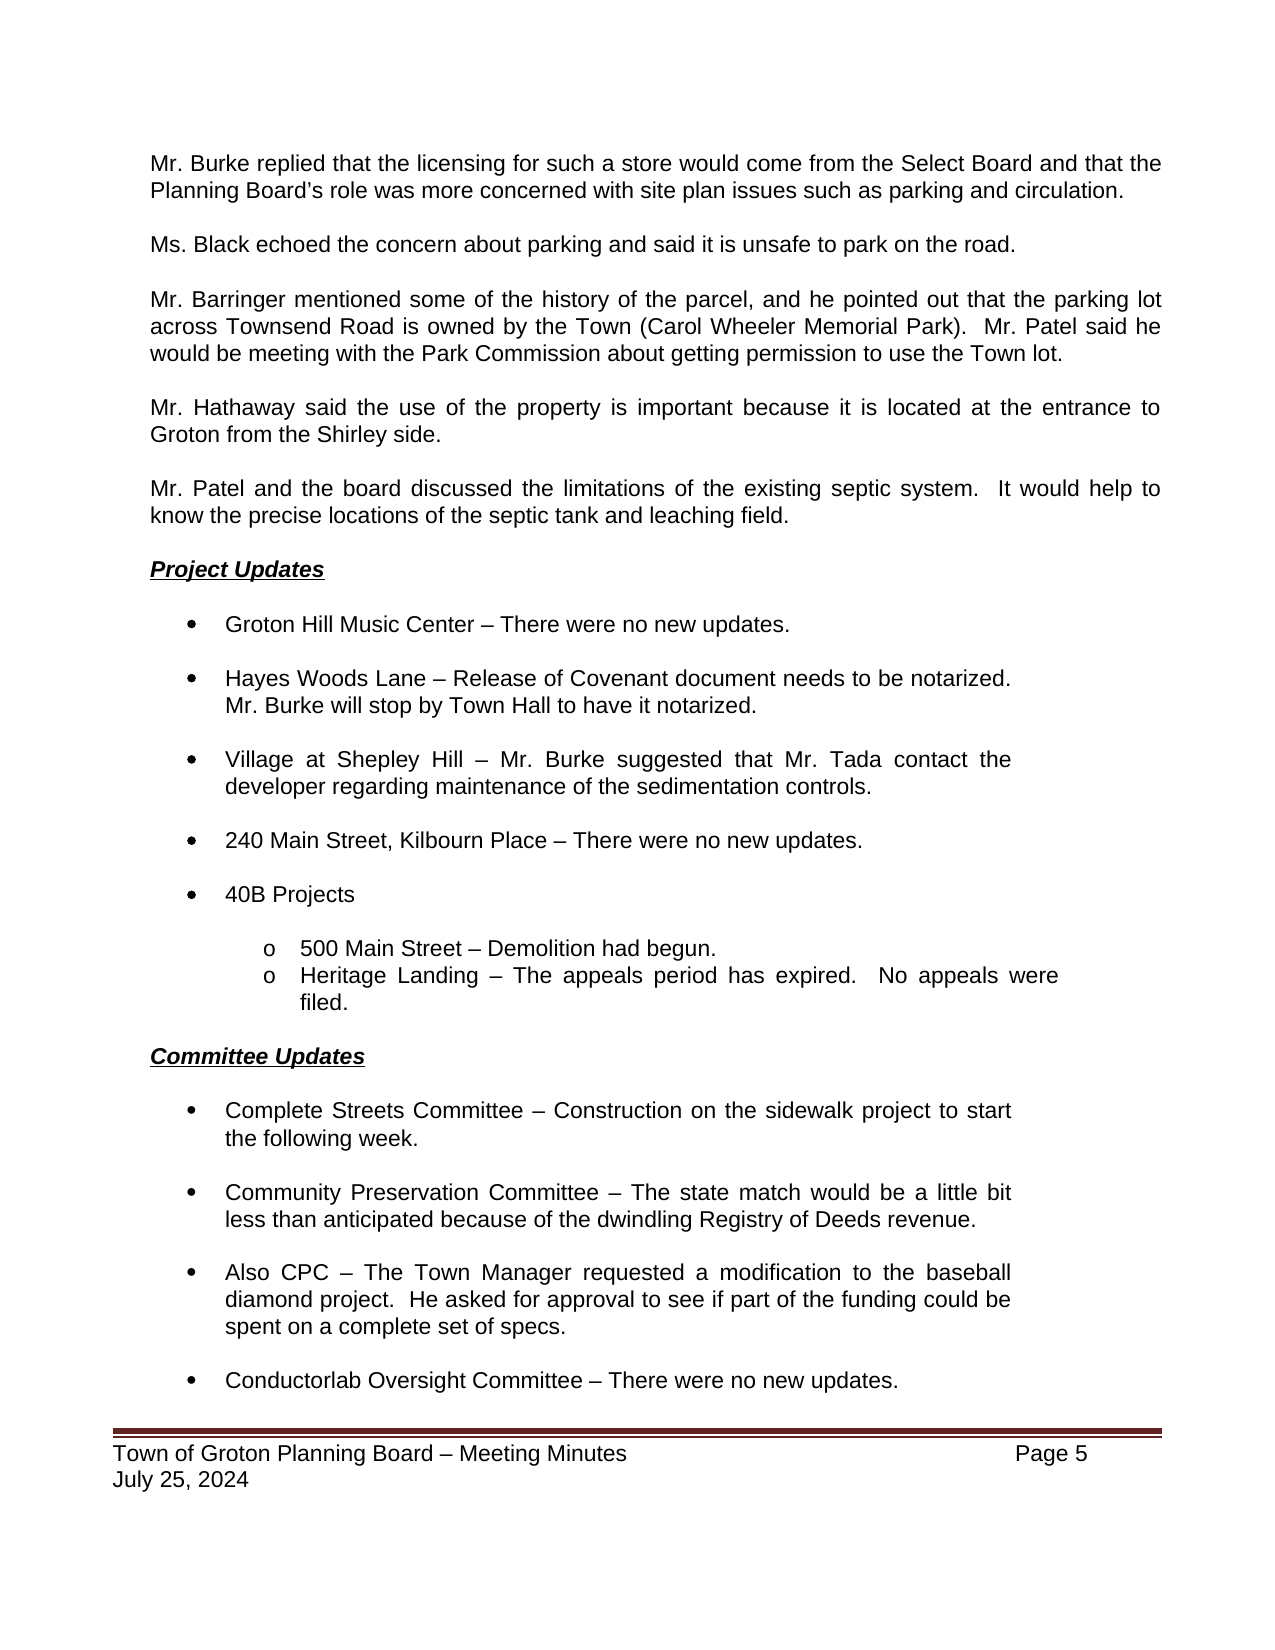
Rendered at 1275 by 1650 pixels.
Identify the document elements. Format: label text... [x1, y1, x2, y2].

list 40B Projects [187, 881, 1162, 908]
text Mr. Barringer mentioned some of the history of the parcel, and he pointed out that the parking lot across Townsend Road is owned by the Town (Carol Wheeler Memorial Park). Mr. Patel said he would be meeting with the Park Commission about getting permission to use the Town lot. [150, 285, 1162, 367]
text Mr. Burke replied that the licensing for such a store would come from the Select Board and that the Planning Board’s role was more concerned with site plan issues such as parking and circulation. [150, 150, 1162, 204]
text Mr. Patel and the board discussed the limitations of the existing septic system. It would help to know the precise locations of the septic tank and leaching field. [150, 475, 1162, 529]
text Committee Updates [150, 1043, 1162, 1070]
list 500 Main Street – Demolition had begun. [262, 935, 1162, 962]
list Groton Hill Music Center – There were no new updates. [187, 610, 1162, 637]
list Conductorlab Oversight Committee – There were no new updates. [187, 1367, 937, 1394]
text Project Updates [150, 556, 1162, 583]
list Hayes Woods Lane – Release of Covenant document needs to be notarized. Mr. Burke will stop by Town Hall to have it notarized. [187, 664, 1012, 719]
text Mr. Hathaway said the use of the property is important because it is located at the entrance to Groton from the Shirley side. [150, 394, 1162, 448]
list 240 Main Street, Kilbourn Place – There were no new updates. [187, 827, 1162, 854]
list Complete Streets Committee – Construction on the sidewalk project to start the following week. [187, 1097, 1012, 1151]
list Heritage Landing – The appeals period has expired. No appeals were filed. [262, 962, 1059, 1016]
text Ms. Black echoed the concern about parking and said it is unsafe to park on the road. [150, 231, 1162, 258]
list Community Preservation Committee – The state match would be a little bit less than anticipated because of the dwindling Registry of Deeds revenue. [187, 1178, 1012, 1233]
list Village at Shepley Hill – Mr. Burke suggested that Mr. Tada contact the developer regarding maintenance of the sedimentation controls. [187, 746, 1012, 800]
list Also CPC – The Town Manager requested a modification to the baseball diamond project. He asked for approval to see if part of the funding could be spent on a complete set of specs. [187, 1259, 1012, 1340]
